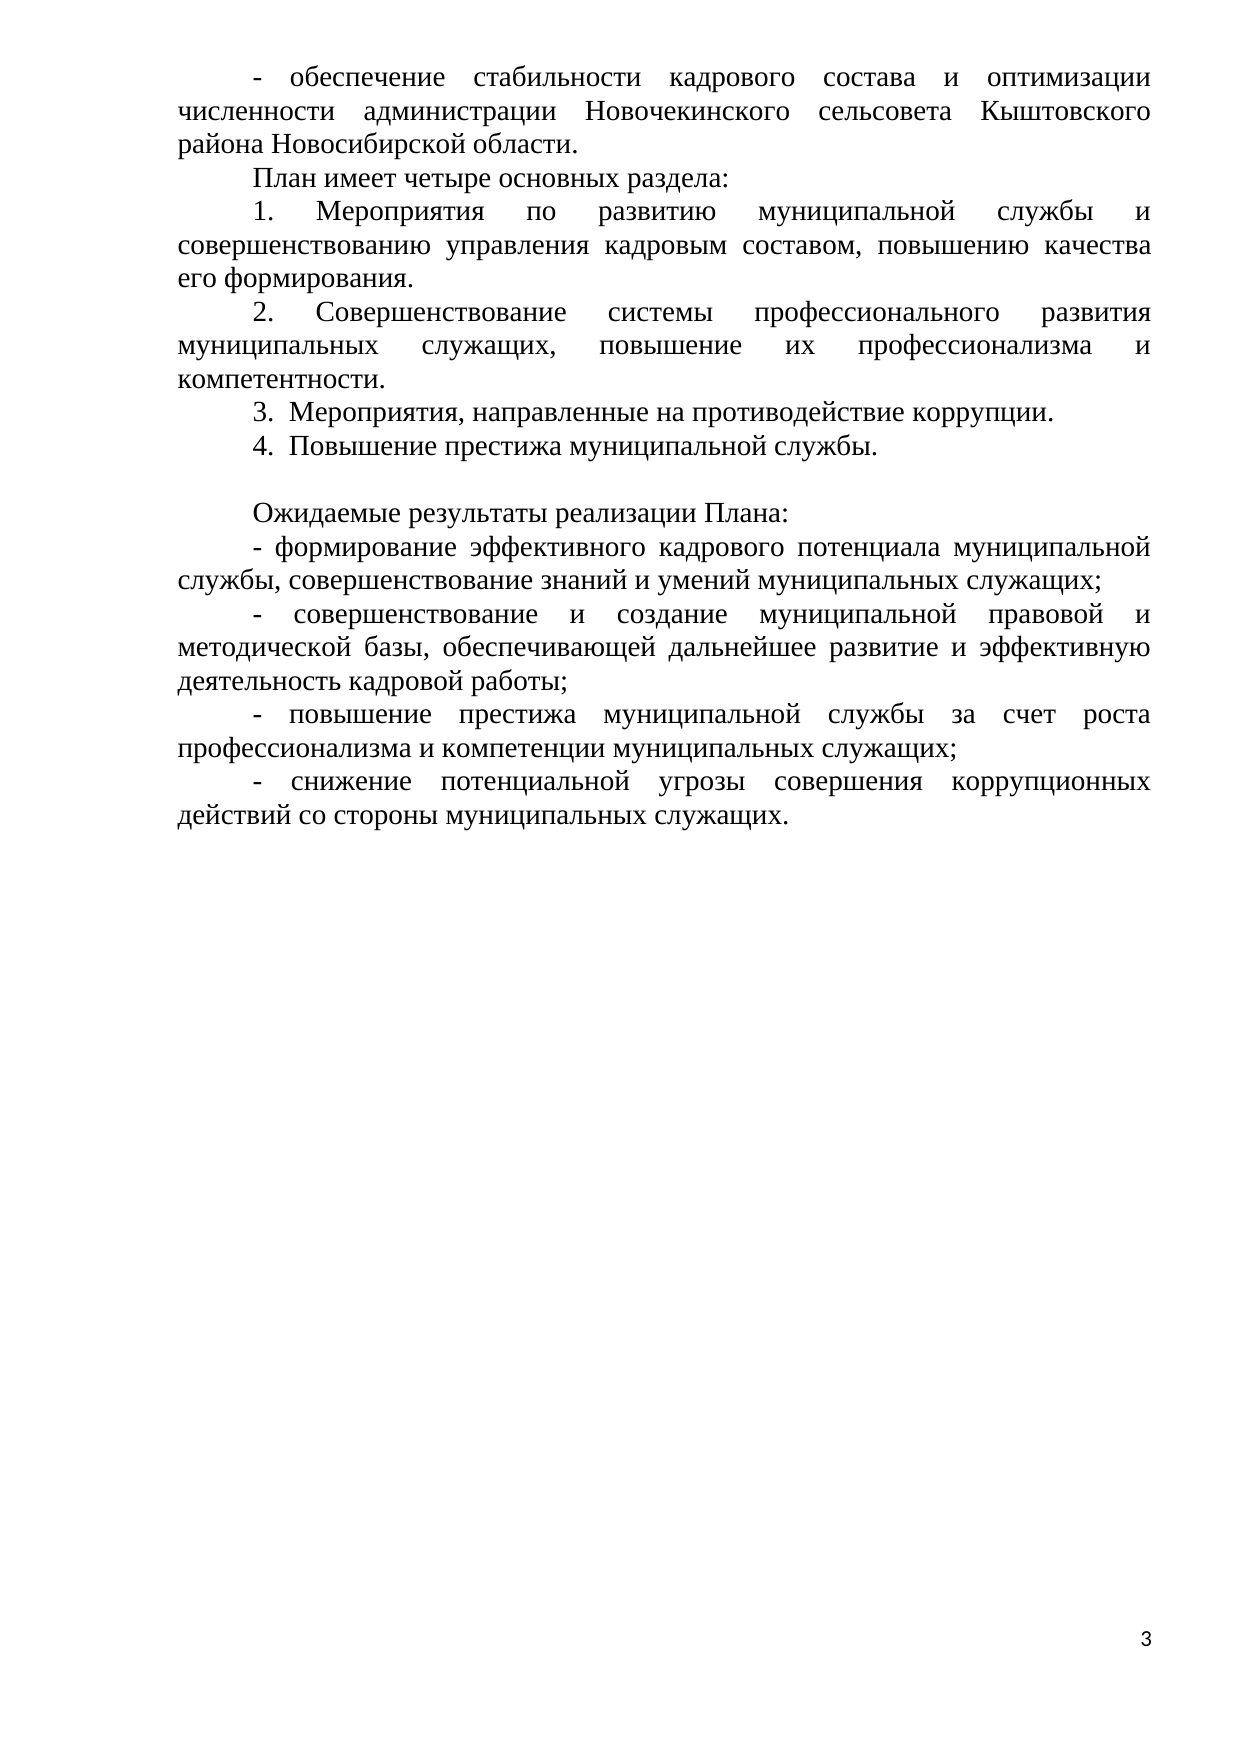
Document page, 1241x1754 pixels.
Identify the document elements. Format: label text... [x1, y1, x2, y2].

text Ожидаемые результаты реализации Плана: [177, 495, 1152, 529]
text 4. Повышение престижа муниципальной службы. [177, 428, 1152, 462]
text - совершенствование и создание муниципальной правовой и методической базы, обеспечивающей дальнейшее развитие и эффективную деятельность кадровой работы; [177, 596, 1152, 696]
text - повышение престижа муниципальной службы за счет роста профессионализма и компетенции муниципальных служащих; [177, 696, 1152, 763]
text 1. Мероприятия по развитию муниципальной службы и совершенствованию управления кадровым составом, повышению качества его формирования. [177, 193, 1152, 294]
text - снижение потенциальной угрозы совершения коррупционных действий со стороны муниципальных служащих. [177, 763, 1152, 831]
text - обеспечение стабильности кадрового состава и оптимизации численности администрации Новочекинского сельсовета Кыштовского района Новосибирской области. [177, 59, 1152, 160]
text 3. Мероприятия, направленные на противодействие коррупции. [177, 394, 1152, 428]
text - формирование эффективного кадрового потенциала муниципальной службы, совершенствование знаний и умений муниципальных служащих; [177, 529, 1152, 596]
text План имеет четыре основных раздела: [177, 160, 1152, 193]
text 2. Совершенствование системы профессионального развития муниципальных служащих, повышение их профессионализма и компетентности. [177, 294, 1152, 394]
